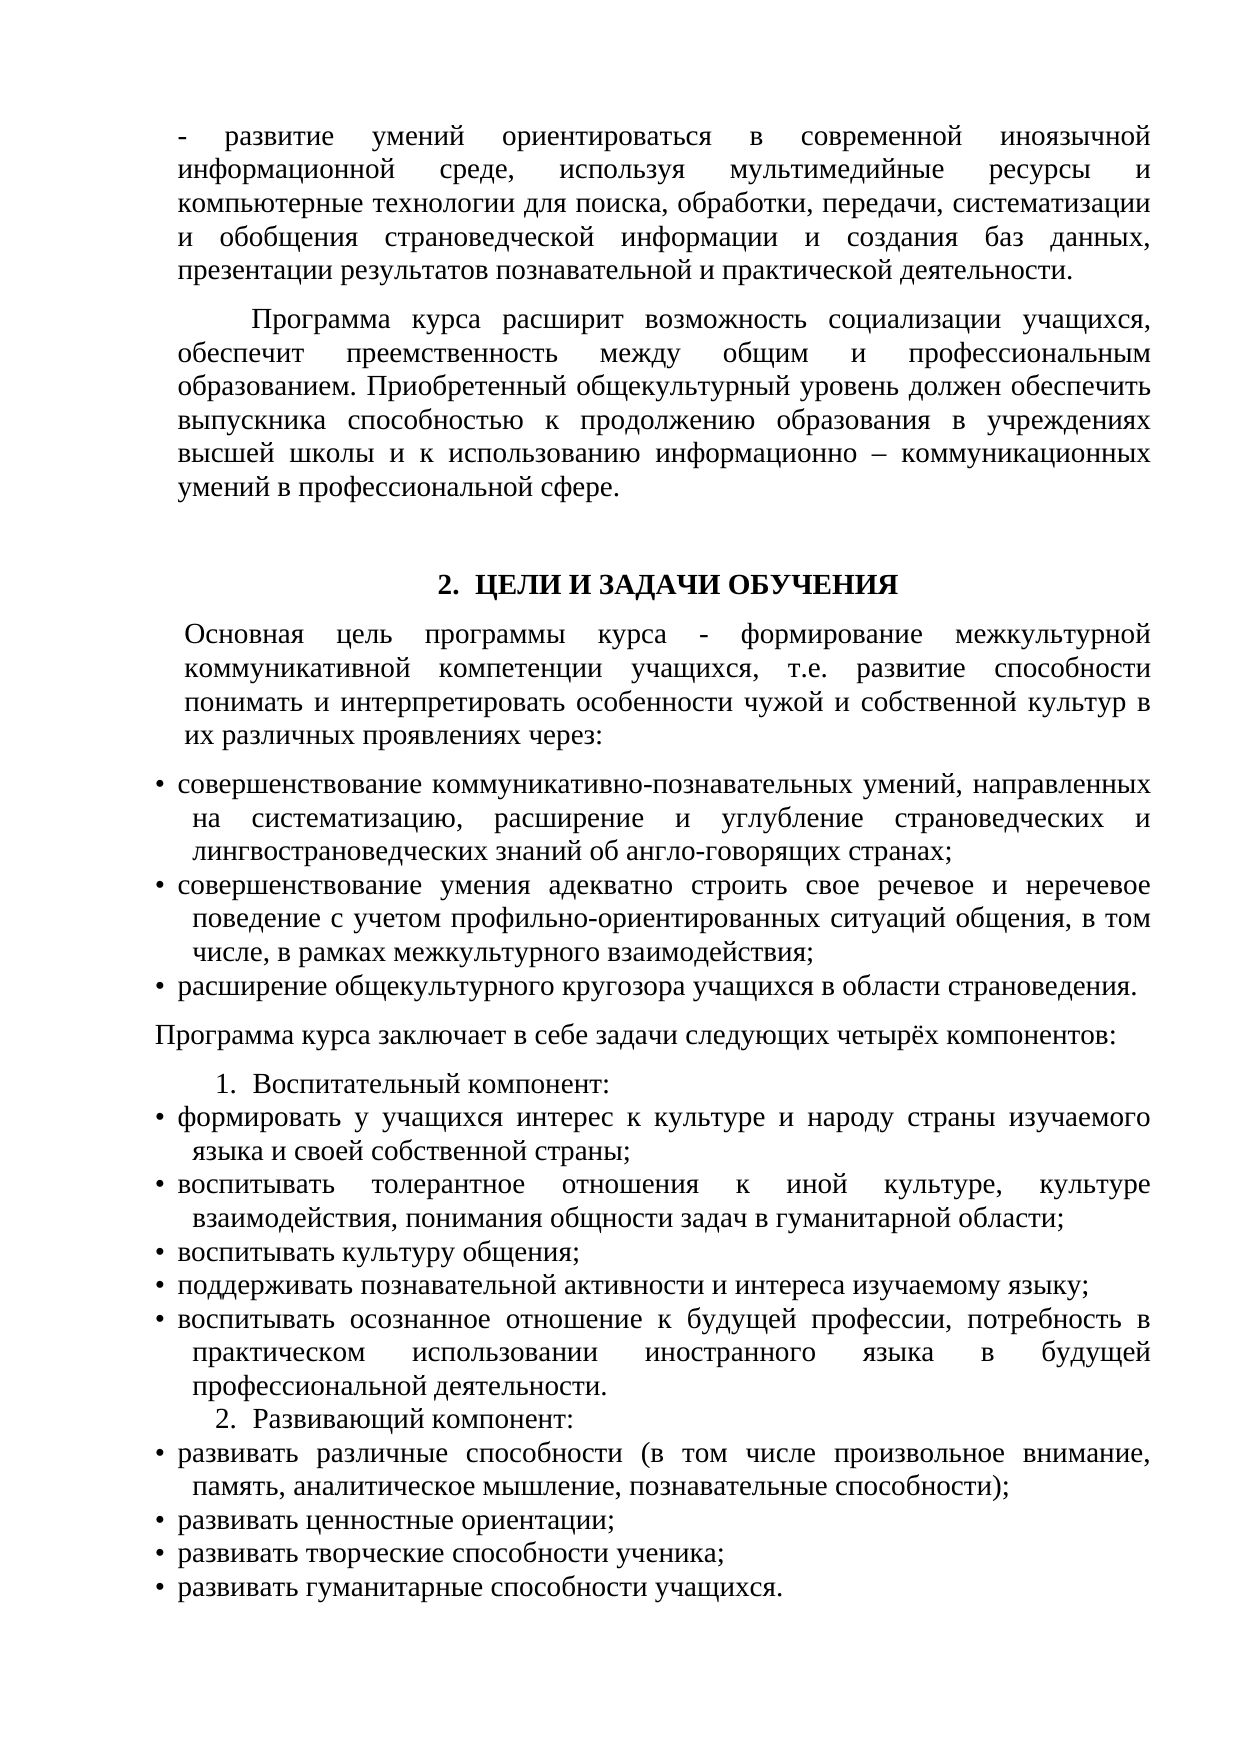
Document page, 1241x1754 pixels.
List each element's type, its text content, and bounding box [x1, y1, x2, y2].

list формировать у учащихся интерес к культуре и народу страны изучаемого языка и своей собственной страны; [154, 1099, 1152, 1167]
list Воспитательный компонент: [215, 1066, 1152, 1099]
text Программа курса расширит возможность социализации учащихся, обеспечит преемственность между общим и профессиональным образованием. Приобретенный общекультурный уровень должен обеспечить выпускника способностью к продолжению образования в учреждениях высшей школы и к использованию информационно – коммуникационных умений в профессиональной сфере. [177, 301, 1152, 503]
text Основная цель программы курса - формирование межкультурной коммуникативной компетенции учащихся, т.е. развитие способности понимать и интерпретировать особенности чужой и собственной культур в их различных проявлениях через: [184, 617, 1152, 751]
list воспитывать культуру общения; [154, 1234, 1152, 1267]
text - развитие умений ориентироваться в современной иноязычной информационной среде, используя мультимедийные ресурсы и компьютерные технологии для поиска, обработки, передачи, систематизации и обобщения страноведческой информации и создания баз данных, презентации результатов познавательной и практической деятельности. [177, 118, 1152, 286]
text Программа курса заключает в себе задачи следующих четырёх компонентов: [154, 1017, 1152, 1050]
list развивать различные способности (в том числе произвольное внимание, память, аналитическое мышление, познавательные способности); [154, 1435, 1152, 1502]
list воспитывать осознанное отношение к будущей профессии, потребность в практическом использовании иностранного языка в будущей профессиональной деятельности. [154, 1301, 1152, 1401]
list поддерживать познавательной активности и интереса изучаемому языку; [154, 1267, 1152, 1301]
list развивать ценностные ориентации; [154, 1502, 1152, 1536]
list ЦЕЛИ И ЗАДАЧИ ОБУЧЕНИЯ [184, 567, 1152, 601]
list воспитывать толерантное отношения к иной культуре, культуре взаимодействия, понимания общности задач в гуманитарной области; [154, 1167, 1152, 1234]
list развивать гуманитарные способности учащихся. [154, 1569, 1152, 1603]
list совершенствование умения адекватно строить свое речевое и неречевое поведение с учетом профильно-ориентированных ситуаций общения, в том числе, в рамках межкультурного взаимодействия; [154, 867, 1152, 968]
list развивать творческие способности ученика; [154, 1536, 1152, 1569]
list расширение общекультурного кругозора учащихся в области страноведения. [154, 968, 1152, 1001]
list Развивающий компонент: [215, 1401, 1152, 1435]
list совершенствование коммуникативно-познавательных умений, направленных на систематизацию, расширение и углубление страноведческих и лингвострановедческих знаний об англо-говорящих странах; [154, 766, 1152, 867]
